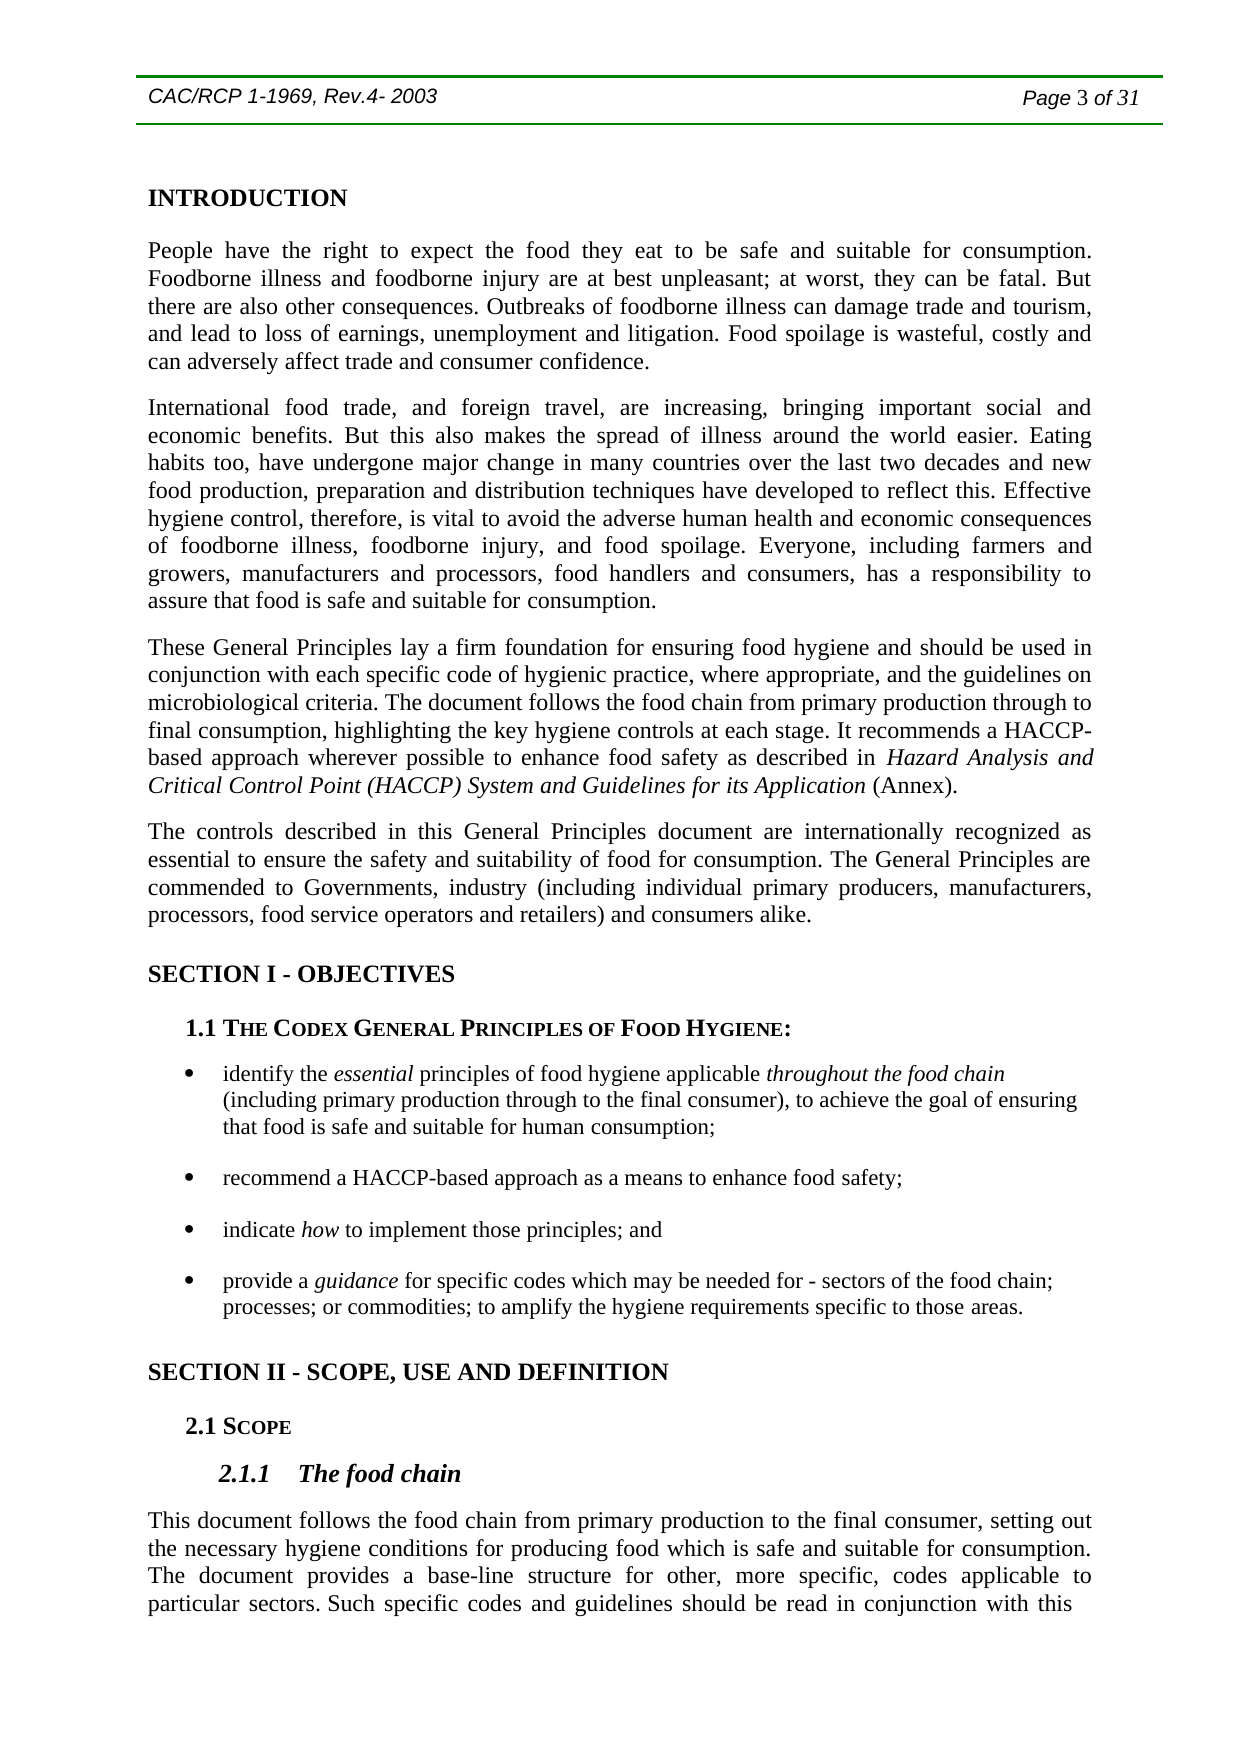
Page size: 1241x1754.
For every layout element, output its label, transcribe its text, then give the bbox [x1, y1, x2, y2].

text International food trade, and foreign travel, are increasing, bringing important social and economic benefits. But this also makes the spread of illness around the world easier. Eating habits too, have undergone major change in many countries over the last two decades and new food production, preparation and distribution techniques have developed to reflect this. Effective hygiene control, therefore, is vital to avoid the adverse human health and economic consequences of foodborne illness, foodborne injury, and food spoilage. Everyone, including farmers and growers, manufacturers and processors, food handlers and consumers, has a responsibility to assure that food is safe and suitable for consumption. [148, 393, 1094, 614]
list recommend a HACCP-based approach as a means to enhance food safety; [185, 1164, 1163, 1191]
text 1.1 THE CODEX GENERAL PRINCIPLES OF FOOD HYGIENE: [185, 1013, 1163, 1042]
subtitle The food chain [218, 1458, 1163, 1488]
text People have the right to expect the food they eat to be safe and suitable for consumption. Foodborne illness and foodborne injury are at best unpleasant; at worst, they can be fatal. But there are also other consequences. Outbreaks of foodborne illness can damage trade and tourism, and lead to loss of earnings, unemployment and litigation. Food spoilage is wasteful, costly and can adversely affect trade and consumer confidence. [148, 236, 1094, 374]
subtitle SECTION II - SCOPE, USE AND DEFINITION [148, 1357, 1163, 1386]
list SCOPE [185, 1411, 1163, 1440]
subtitle SECTION I - OBJECTIVES [148, 959, 1163, 988]
list provide a guidance for specific codes which may be needed for - sectors of the food chain; processes; or commodities; to amplify the hygiene requirements specific to those areas. [185, 1267, 1055, 1320]
subtitle INTRODUCTION [148, 183, 1163, 212]
text This document follows the food chain from primary production to the final consumer, setting out the necessary hygiene conditions for producing food which is safe and suitable for consumption. The document provides a base-line structure for other, more specific, codes applicable to particular sectors. Such specific codes and guidelines should be read in conjunction with this [148, 1506, 1093, 1616]
list indicate how to implement those principles; and [185, 1216, 1163, 1242]
text The controls described in this General Principles document are internationally recognized as essential to ensure the safety and suitability of food for consumption. The General Principles are commended to Governments, industry (including individual primary producers, manufacturers, processors, food service operators and retailers) and consumers alike. [148, 817, 1093, 928]
list identify the essential principles of food hygiene applicable throughout the food chain (including primary production through to the final consumer), to achieve the goal of ensuring that food is safe and suitable for human consumption; [185, 1060, 1079, 1139]
text These General Principles lay a firm foundation for ensuring food hygiene and should be used in conjunction with each specific code of hygienic practice, where appropriate, and the guidelines on microbiological criteria. The document follows the food chain from primary production through to final consumption, highlighting the key hygiene controls at each stage. It recommends a HACCP-based approach wherever possible to enhance food safety as described in Hazard Analysis and Critical Control Point (HACCP) System and Guidelines for its Application (Annex). [148, 633, 1094, 798]
